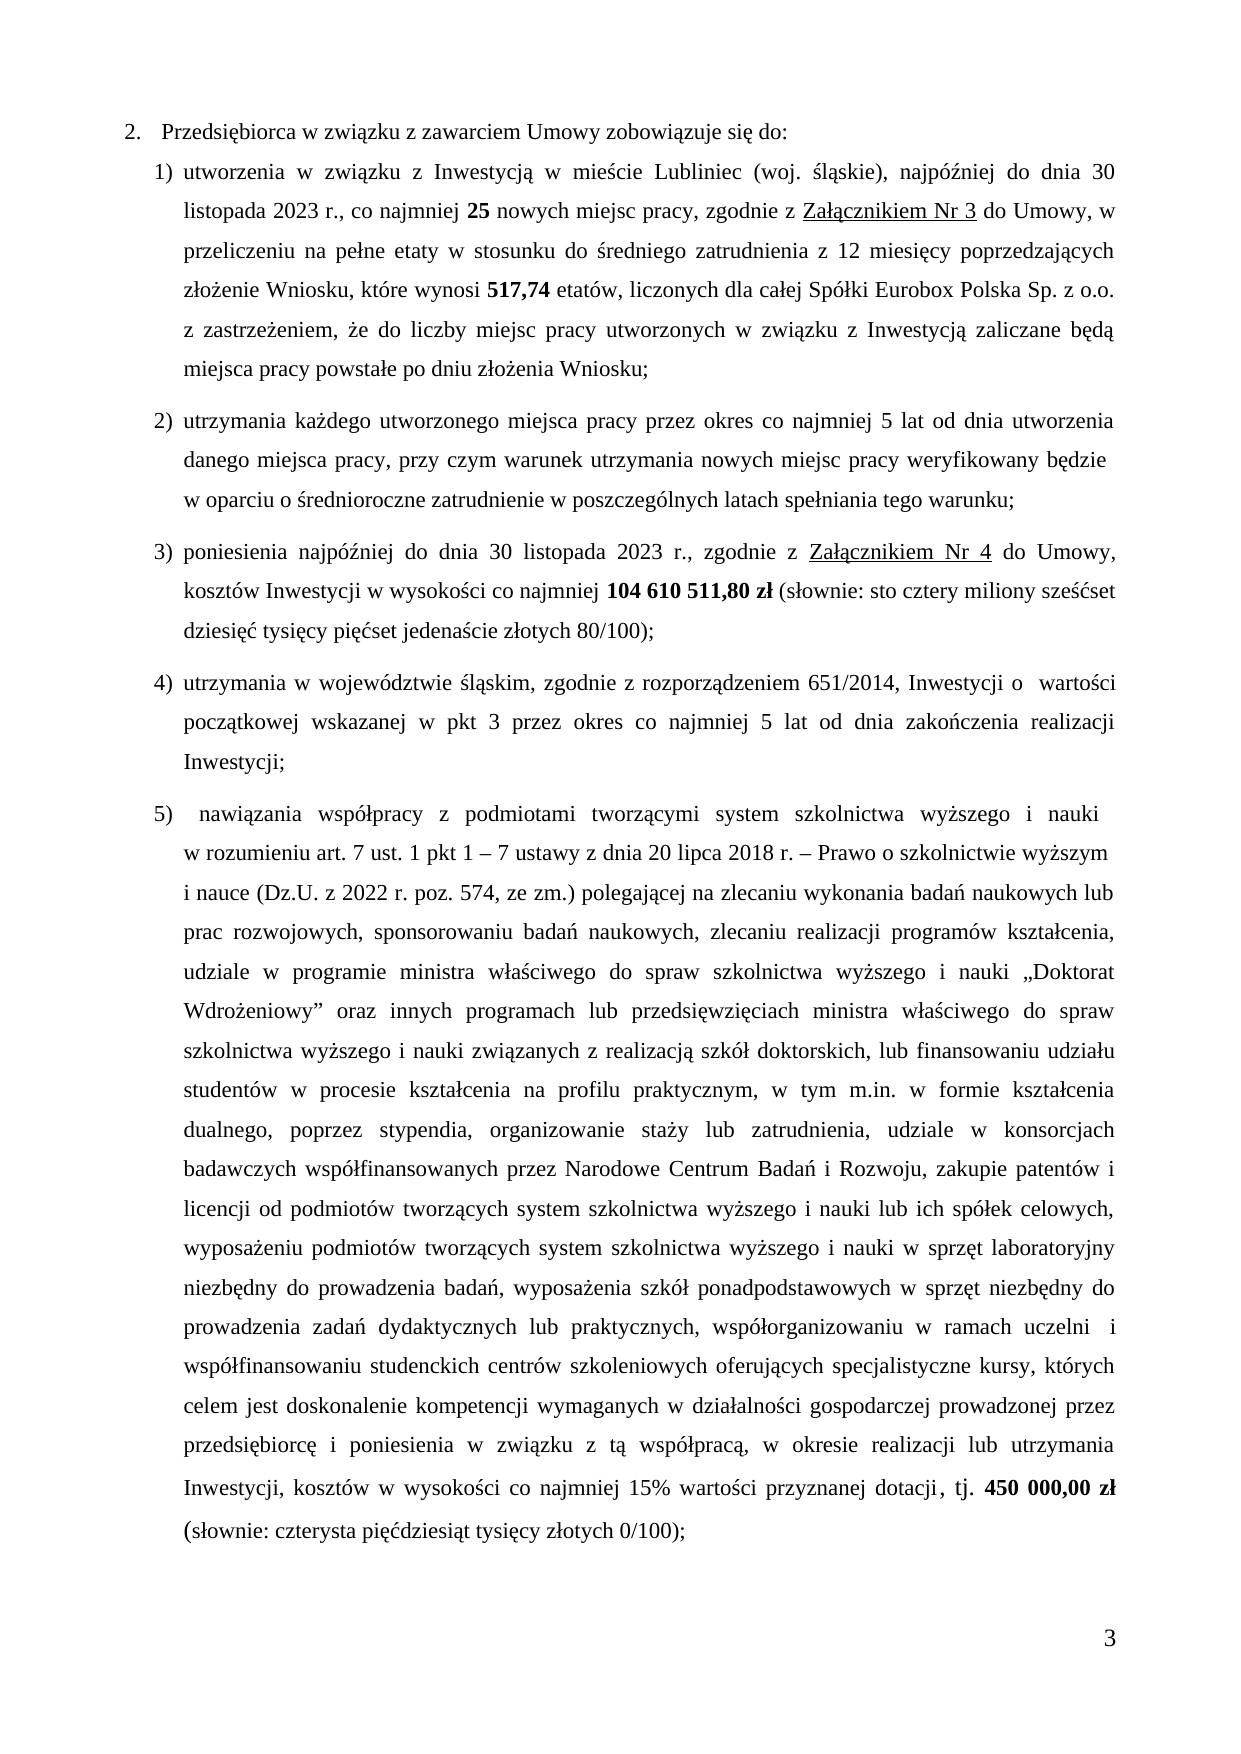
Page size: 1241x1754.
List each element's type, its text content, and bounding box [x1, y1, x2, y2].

list nawiązania współpracy z podmiotami tworzącymi system szkolnictwa wyższego i nauki w rozumieniu art. 7 ust. 1 pkt 1 – 7 ustawy z dnia 20 lipca 2018 r. – Prawo o szkolnictwie wyższym i nauce (Dz.U. z 2022 r. poz. 574, ze zm.) polegającej na zlecaniu wykonania badań naukowych lub prac rozwojowych, sponsorowaniu badań naukowych, zlecaniu realizacji programów kształcenia, udziale w programie ministra właściwego do spraw szkolnictwa wyższego i nauki „Doktorat Wdrożeniowy” oraz innych programach lub przedsięwzięciach ministra właściwego do spraw szkolnictwa wyższego i nauki związanych z realizacją szkół doktorskich, lub finansowaniu udziału studentów w procesie kształcenia na profilu praktycznym, w tym m.in. w formie kształcenia dualnego, poprzez stypendia, organizowanie staży lub zatrudnienia, udziale w konsorcjach badawczych współfinansowanych przez Narodowe Centrum Badań i Rozwoju, zakupie patentów i licencji od podmiotów tworzących system szkolnictwa wyższego i nauki lub ich spółek celowych, wyposażeniu podmiotów tworzących system szkolnictwa wyższego i nauki w sprzęt laboratoryjny niezbędny do prowadzenia badań, wyposażenia szkół ponadpodstawowych w sprzęt niezbędny do prowadzenia zadań dydaktycznych lub praktycznych, współorganizowaniu w ramach uczelni i współfinansowaniu studenckich centrów szkoleniowych oferujących specjalistyczne kursy, których celem jest doskonalenie kompetencji wymaganych w działalności gospodarczej prowadzonej przez przedsiębiorcę i poniesienia w związku z tą współpracą, w okresie realizacji lub utrzymania Inwestycji, kosztów w wysokości co najmniej 15% wartości przyznanej dotacji, tj. 450 000,00 zł (słownie: czterysta pięćdziesiąt tysięcy złotych 0/100); [154, 800, 1116, 1544]
list utworzenia w związku z Inwestycją w mieście Lubliniec (woj. śląskie), najpóźniej do dnia 30 listopada 2023 r., co najmniej 25 nowych miejsc pracy, zgodnie z Załącznikiem Nr 3 do Umowy, w przeliczeniu na pełne etaty w stosunku do średniego zatrudnienia z 12 miesięcy poprzedzających złożenie Wniosku, które wynosi 517,74 etatów, liczonych dla całej Spółki Eurobox Polska Sp. z o.o. z zastrzeżeniem, że do liczby miejsc pracy utworzonych w związku z Inwestycją zaliczane będą miejsca pracy powstałe po dniu złożenia Wniosku; [154, 158, 1116, 381]
list utrzymania w województwie śląskim, zgodnie z rozporządzeniem 651/2014, Inwestycji o wartości początkowej wskazanej w pkt 3 przez okres co najmniej 5 lat od dnia zakończenia realizacji Inwestycji; [154, 669, 1116, 774]
list utrzymania każdego utworzonego miejsca pracy przez okres co najmniej 5 lat od dnia utworzenia danego miejsca pracy, przy czym warunek utrzymania nowych miejsc pracy weryfikowany będzie w oparciu o średnioroczne zatrudnienie w poszczególnych latach spełniania tego warunku; [154, 407, 1116, 512]
list Przedsiębiorca w związku z zawarciem Umowy zobowiązuje się do: [124, 118, 1116, 144]
list poniesienia najpóźniej do dnia 30 listopada 2023 r., zgodnie z Załącznikiem Nr 4 do Umowy, kosztów Inwestycji w wysokości co najmniej 104 610 511,80 zł (słownie: sto cztery miliony sześćset dziesięć tysięcy pięćset jedenaście złotych 80/100); [154, 538, 1116, 643]
